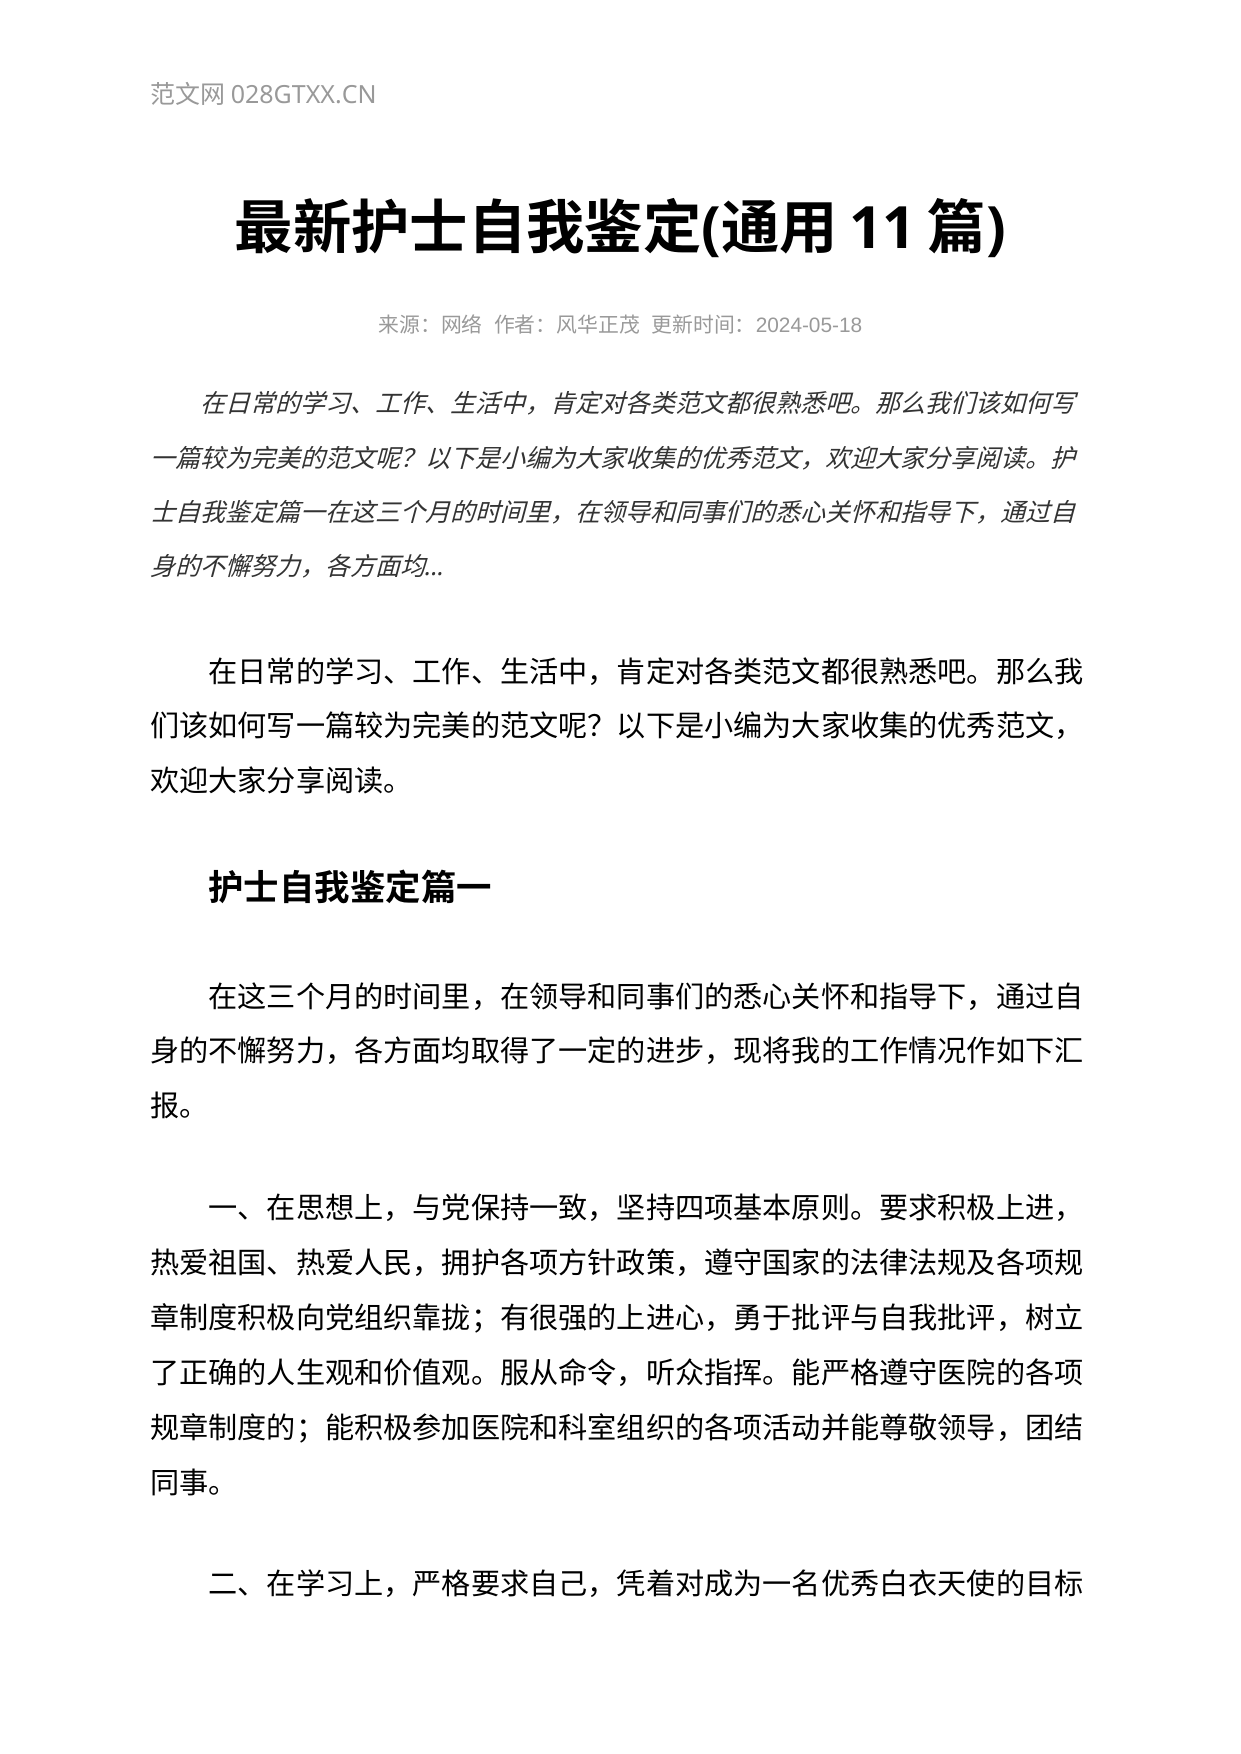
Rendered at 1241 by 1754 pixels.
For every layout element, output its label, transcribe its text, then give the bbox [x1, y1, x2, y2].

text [150, 1561, 1090, 1603]
text 在日常的学习、工作、生活中，肯定对各类范文都很熟悉吧。那么我们该如何写一篇较为完美的范文呢？以下是小编为大家收集的优秀范文，欢迎大家分享阅读。 [150, 648, 1090, 800]
subtitle 最新护士自我鉴定(通用11篇) [150, 181, 1090, 266]
text 来源：网络 作者：风华正茂 更新时间：2024-05-18 [150, 313, 1090, 337]
text 一、在思想上，与党保持一致，坚持四项基本原则。要求积极上进，热爱祖国、热爱人民，拥护各项方针政策，遵守国家的法律法规及各项规章制度积极向党组织靠拢；有很强的上进心，勇于批评与自我批评，树立了正确的人生观和价值观。服从命令，听众指挥。能严格遵守医院的各项规章制度的；能积极参加医院和科室组织的各项活动并能尊敬领导，团结同事。 [150, 1185, 1090, 1501]
text 在这三个月的时间里，在领导和同事们的悉心关怀和指导下，通过自身的不懈努力，各方面均取得了一定的进步，现将我的工作情况作如下汇报。 [150, 973, 1090, 1125]
text 护士自我鉴定篇一 [150, 860, 1090, 911]
text 在日常的学习、工作、生活中，肯定对各类范文都很熟悉吧。那么我们该如何写一篇较为完美的范文呢？以下是小编为大家收集的优秀范文，欢迎大家分享阅读。护士自我鉴定篇一在这三个月的时间里，在领导和同事们的悉心关怀和指导下，通过自身的不懈努力，各方面均... [150, 384, 1090, 583]
